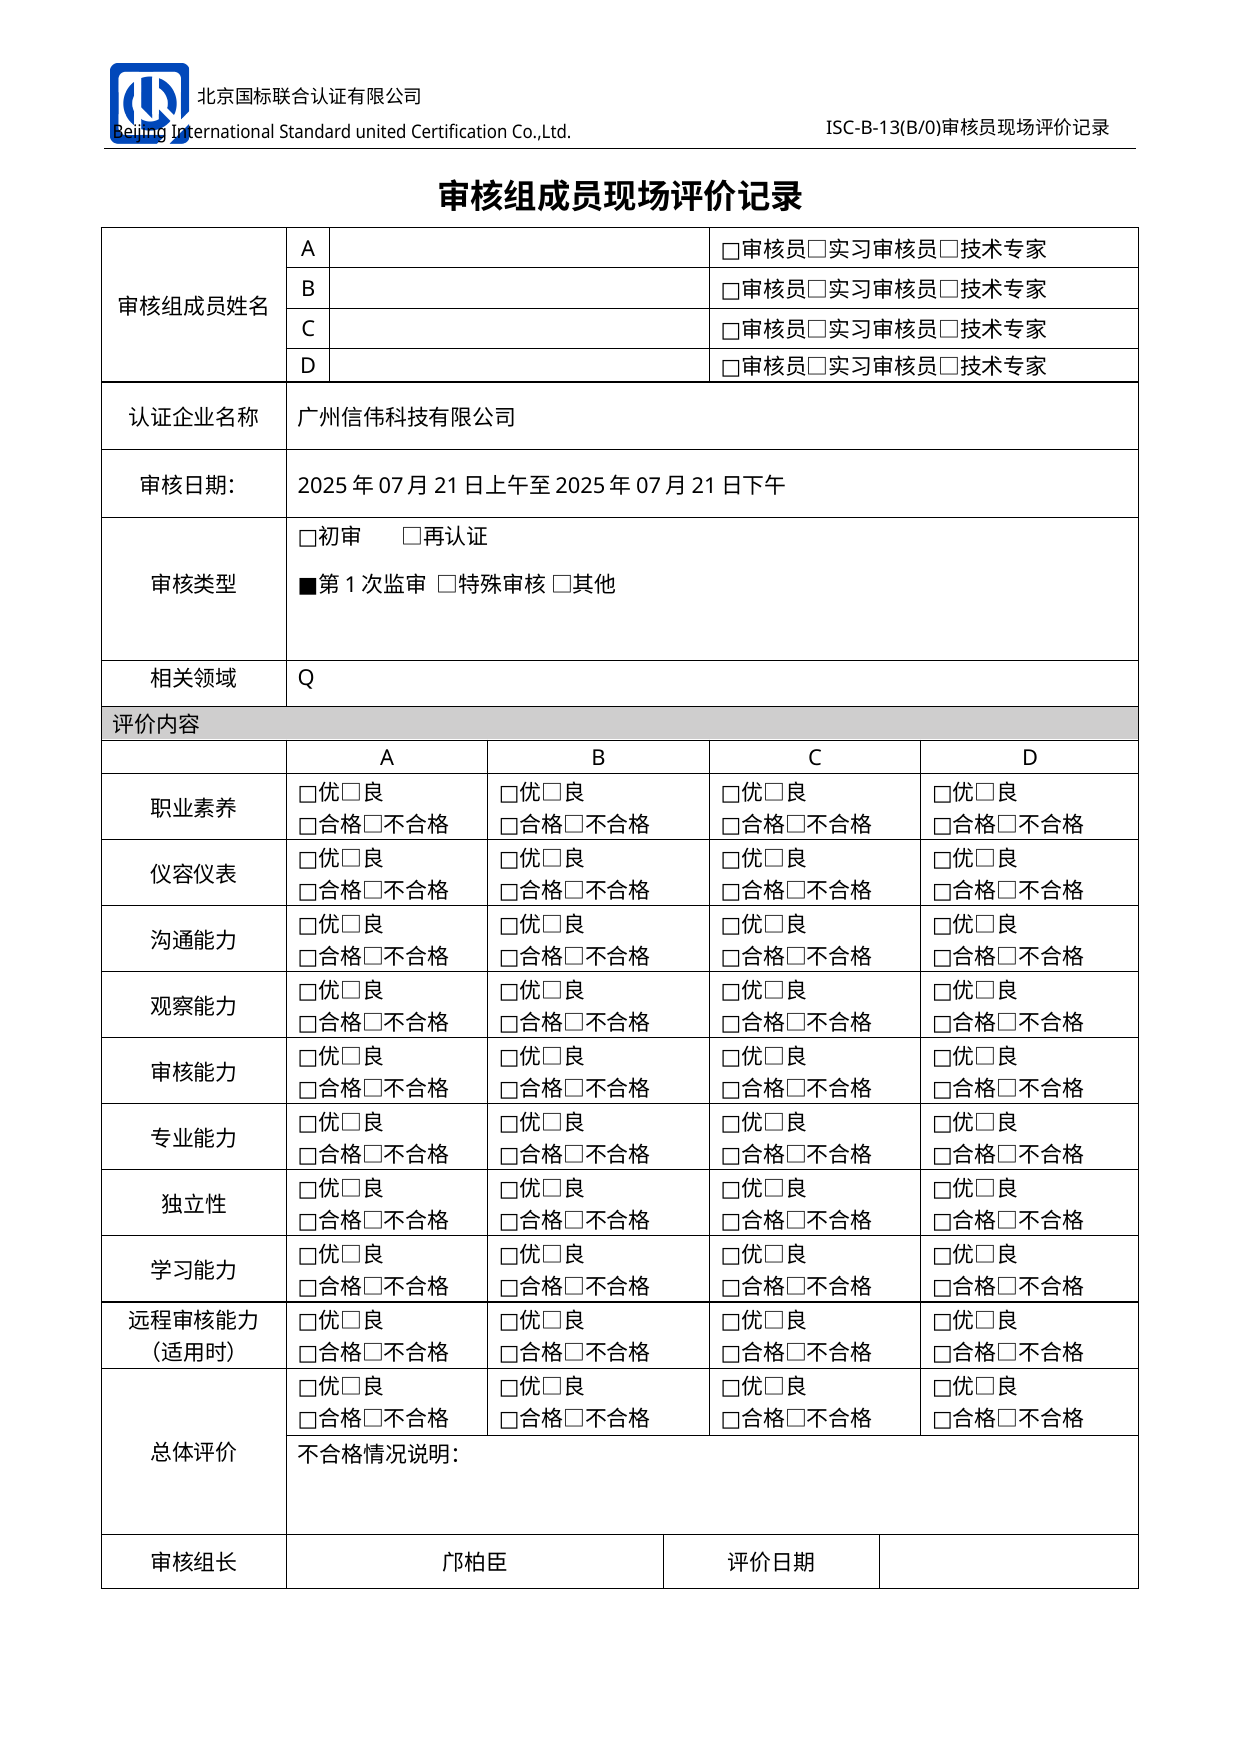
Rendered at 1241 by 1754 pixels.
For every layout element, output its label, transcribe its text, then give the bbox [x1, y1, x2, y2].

table_cell 总体评价 [102, 1369, 286, 1534]
table_cell □优□良 □合格□不合格 [710, 1369, 920, 1435]
table_header □审核员□实习审核员□技术专家 [710, 228, 1138, 267]
table_cell □审核员□实习审核员□技术专家 [710, 268, 1138, 308]
table_cell 审核类型 [102, 518, 286, 660]
table_cell □优□良 □合格□不合格 [710, 1303, 920, 1367]
table_cell C [287, 309, 329, 348]
table_cell 远程审核能力 （适用时） [102, 1303, 286, 1367]
table_cell □优□良 □合格□不合格 [921, 840, 1138, 905]
table_cell □优□良 □合格□不合格 [710, 1170, 920, 1235]
table_cell □优□良 □合格□不合格 [287, 1038, 487, 1103]
table_cell □优□良 □合格□不合格 [710, 840, 920, 905]
table_cell □优□良 □合格□不合格 [921, 1104, 1138, 1169]
table_cell □优□良 □合格□不合格 [287, 1170, 487, 1235]
table_cell □优□良 □合格□不合格 [287, 840, 487, 905]
table_cell □优□良 □合格□不合格 [921, 906, 1138, 971]
table_cell 认证企业名称 [102, 383, 286, 449]
table_cell □优□良 □合格□不合格 [921, 972, 1138, 1037]
table_cell □优□良 □合格□不合格 [488, 1104, 709, 1169]
table_cell □优□良 □合格□不合格 [488, 1170, 709, 1235]
table_cell □优□良 □合格□不合格 [287, 774, 487, 839]
table_cell [330, 349, 709, 381]
table_cell □优□良 □合格□不合格 [921, 1236, 1138, 1301]
table_cell D [921, 741, 1138, 773]
table_cell 观察能力 [102, 972, 286, 1037]
table_cell □优□良 □合格□不合格 [710, 906, 920, 971]
table_cell 广州信伟科技有限公司 [287, 383, 1138, 449]
table_cell □优□良 □合格□不合格 [488, 840, 709, 905]
table_cell □优□良 □合格□不合格 [287, 1303, 487, 1367]
table_cell 不合格情况说明： [287, 1436, 1138, 1534]
table_cell □优□良 □合格□不合格 [287, 1369, 487, 1435]
table_header 审核组成员姓名 [102, 228, 286, 381]
table_cell □审核员□实习审核员□技术专家 [710, 349, 1138, 381]
table_cell □优□良 □合格□不合格 [921, 1170, 1138, 1235]
table_cell 评价日期 [664, 1535, 879, 1587]
table_cell □优□良 □合格□不合格 [710, 1038, 920, 1103]
table_cell □初审 □再认证 ■第1次监审 □特殊审核 □其他 [287, 518, 1138, 660]
table_cell □优□良 □合格□不合格 [921, 1038, 1138, 1103]
table_cell [330, 268, 709, 308]
table_cell 审核能力 [102, 1038, 286, 1103]
table_cell □优□良 □合格□不合格 [488, 972, 709, 1037]
table_cell □优□良 □合格□不合格 [710, 1236, 920, 1301]
table_cell 专业能力 [102, 1104, 286, 1169]
table_cell □优□良 □合格□不合格 [488, 906, 709, 971]
table_cell □优□良 □合格□不合格 [287, 972, 487, 1037]
table_cell B [287, 268, 329, 308]
table_cell □优□良 □合格□不合格 [287, 1104, 487, 1169]
table_header [330, 228, 709, 267]
table_cell □优□良 □合格□不合格 [488, 1303, 709, 1367]
table_cell 邝柏臣 [287, 1535, 663, 1587]
table_cell B [488, 741, 709, 773]
table_cell □优□良 □合格□不合格 [710, 1104, 920, 1169]
table_header A [287, 228, 329, 267]
table_cell □优□良 □合格□不合格 [710, 774, 920, 839]
table_cell □审核员□实习审核员□技术专家 [710, 309, 1138, 348]
table_cell Q [287, 661, 1138, 706]
table_cell □优□良 □合格□不合格 [921, 774, 1138, 839]
table_cell 审核日期： [102, 450, 286, 517]
table_cell [880, 1535, 1138, 1587]
table_cell □优□良 □合格□不合格 [488, 1236, 709, 1301]
table_cell C [710, 741, 920, 773]
table_cell □优□良 □合格□不合格 [921, 1369, 1138, 1435]
table_cell 独立性 [102, 1170, 286, 1235]
table_cell 学习能力 [102, 1236, 286, 1301]
table_cell [330, 309, 709, 348]
table_cell 评价内容 [102, 707, 1138, 739]
table_cell D [287, 349, 329, 381]
table_cell 职业素养 [102, 774, 286, 839]
text 审核组成员现场评价记录 [112, 162, 1128, 227]
table_cell □优□良 □合格□不合格 [287, 906, 487, 971]
table_cell A [287, 741, 487, 773]
table_cell 仪容仪表 [102, 840, 286, 905]
table_cell □优□良 □合格□不合格 [287, 1236, 487, 1301]
table_cell □优□良 □合格□不合格 [710, 972, 920, 1037]
table_cell □优□良 □合格□不合格 [488, 774, 709, 839]
table_cell 2025年07月21日上午至2025年07月21日下午 [287, 450, 1138, 517]
table_cell [102, 741, 286, 773]
table_cell 审核组长 [102, 1535, 286, 1587]
table_cell 沟通能力 [102, 906, 286, 971]
table_cell □优□良 □合格□不合格 [488, 1369, 709, 1435]
picture [110, 63, 190, 144]
table_cell □优□良 □合格□不合格 [921, 1303, 1138, 1367]
table_cell □优□良 □合格□不合格 [488, 1038, 709, 1103]
table_cell 相关领域 [102, 661, 286, 706]
